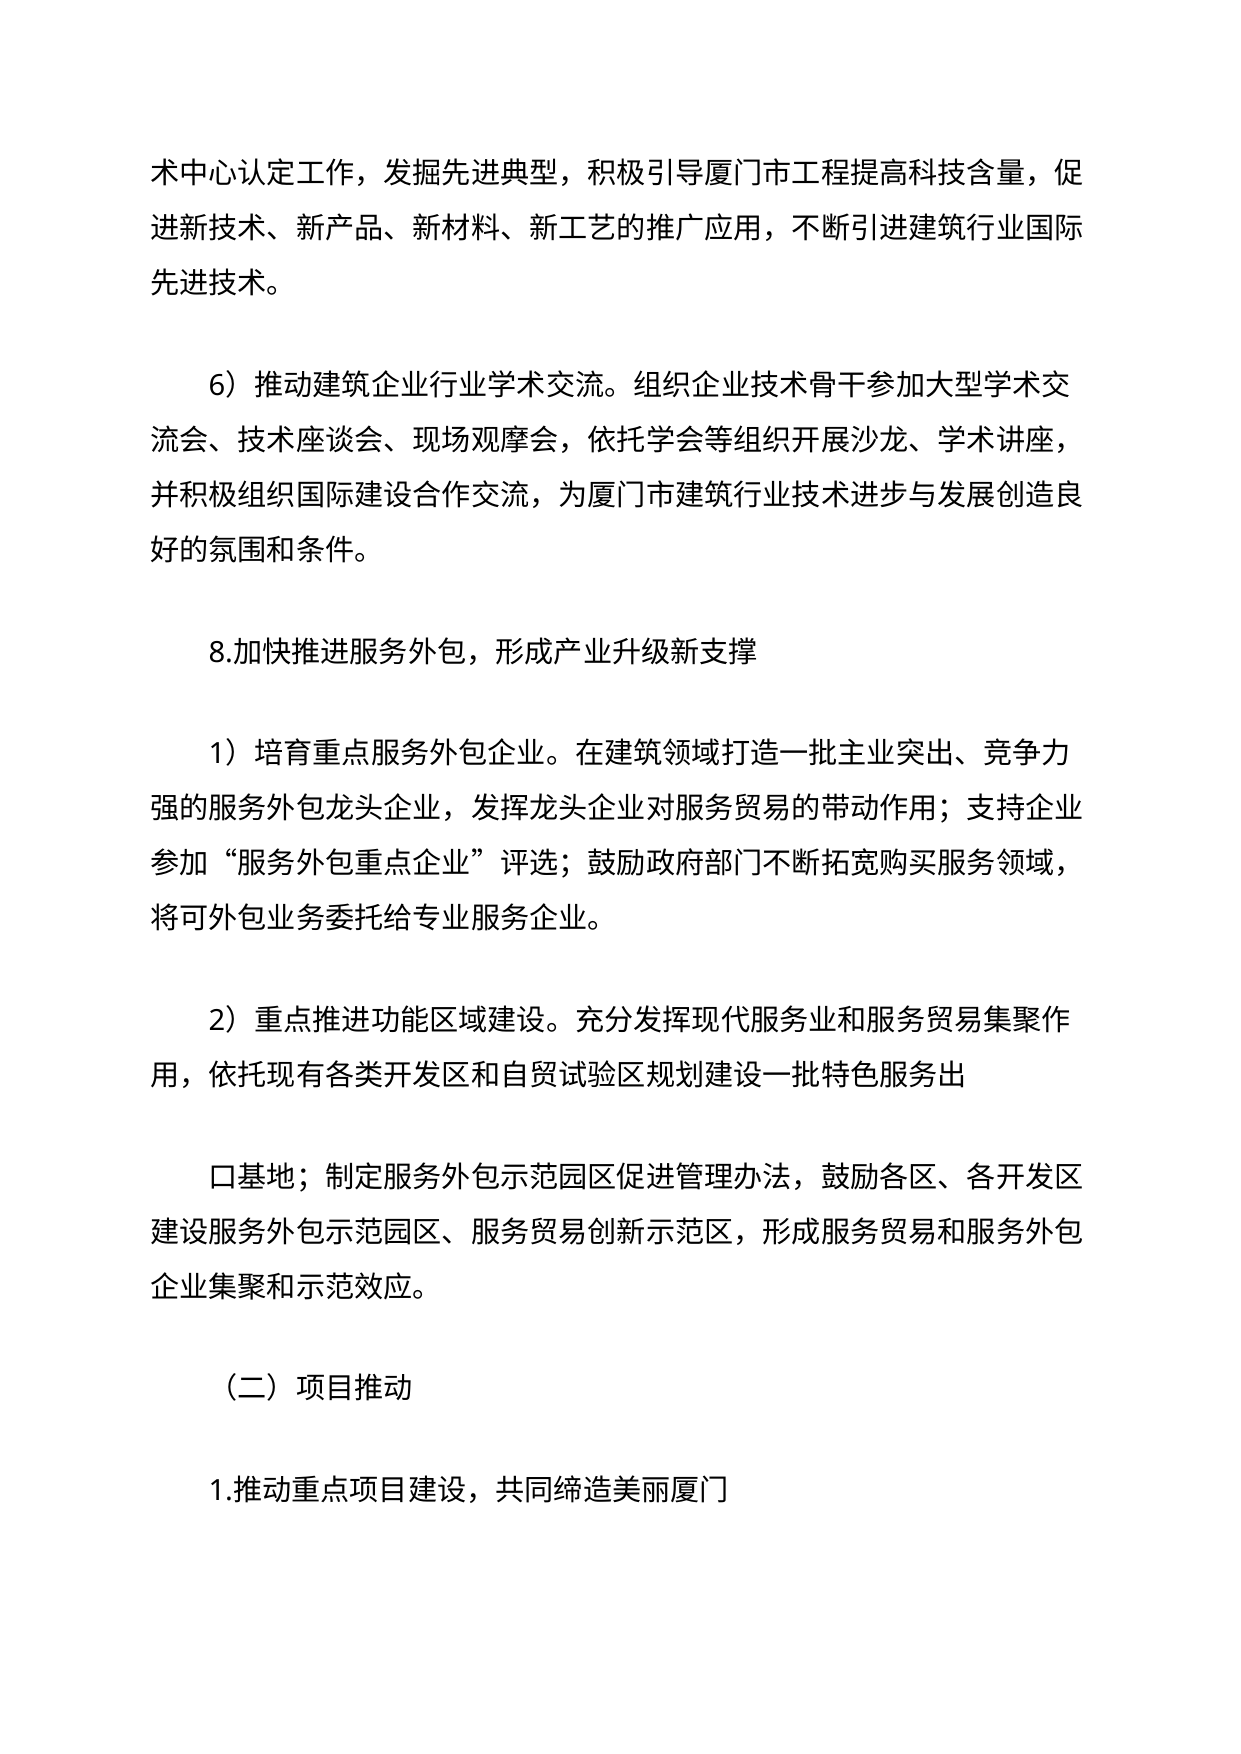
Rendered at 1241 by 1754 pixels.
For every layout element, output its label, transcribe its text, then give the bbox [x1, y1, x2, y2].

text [150, 150, 1090, 302]
text 2）重点推进功能区域建设。充分发挥现代服务业和服务贸易集聚作用，依托现有各类开发区和自贸试验区规划建设一批特色服务出 [150, 997, 1090, 1094]
text 口基地；制定服务外包示范园区促进管理办法，鼓励各区、各开发区建设服务外包示范园区、服务贸易创新示范区，形成服务贸易和服务外包企业集聚和示范效应。 [150, 1153, 1090, 1306]
text 8.加快推进服务外包，形成产业升级新支撑 [150, 628, 1090, 671]
text （二）项目推动 [150, 1365, 1090, 1407]
text 1）培育重点服务外包企业。在建筑领域打造一批主业突出、竞争力强的服务外包龙头企业，发挥龙头企业对服务贸易的带动作用；支持企业参加“服务外包重点企业”评选；鼓励政府部门不断拓宽购买服务领域，将可外包业务委托给专业服务企业。 [150, 730, 1090, 937]
text 6）推动建筑企业行业学术交流。组织企业技术骨干参加大型学术交流会、技术座谈会、现场观摩会，依托学会等组织开展沙龙、学术讲座，并积极组织国际建设合作交流，为厦门市建筑行业技术进步与发展创造良好的氛围和条件。 [150, 362, 1090, 569]
text 1.推动重点项目建设，共同缔造美丽厦门 [150, 1467, 1090, 1509]
